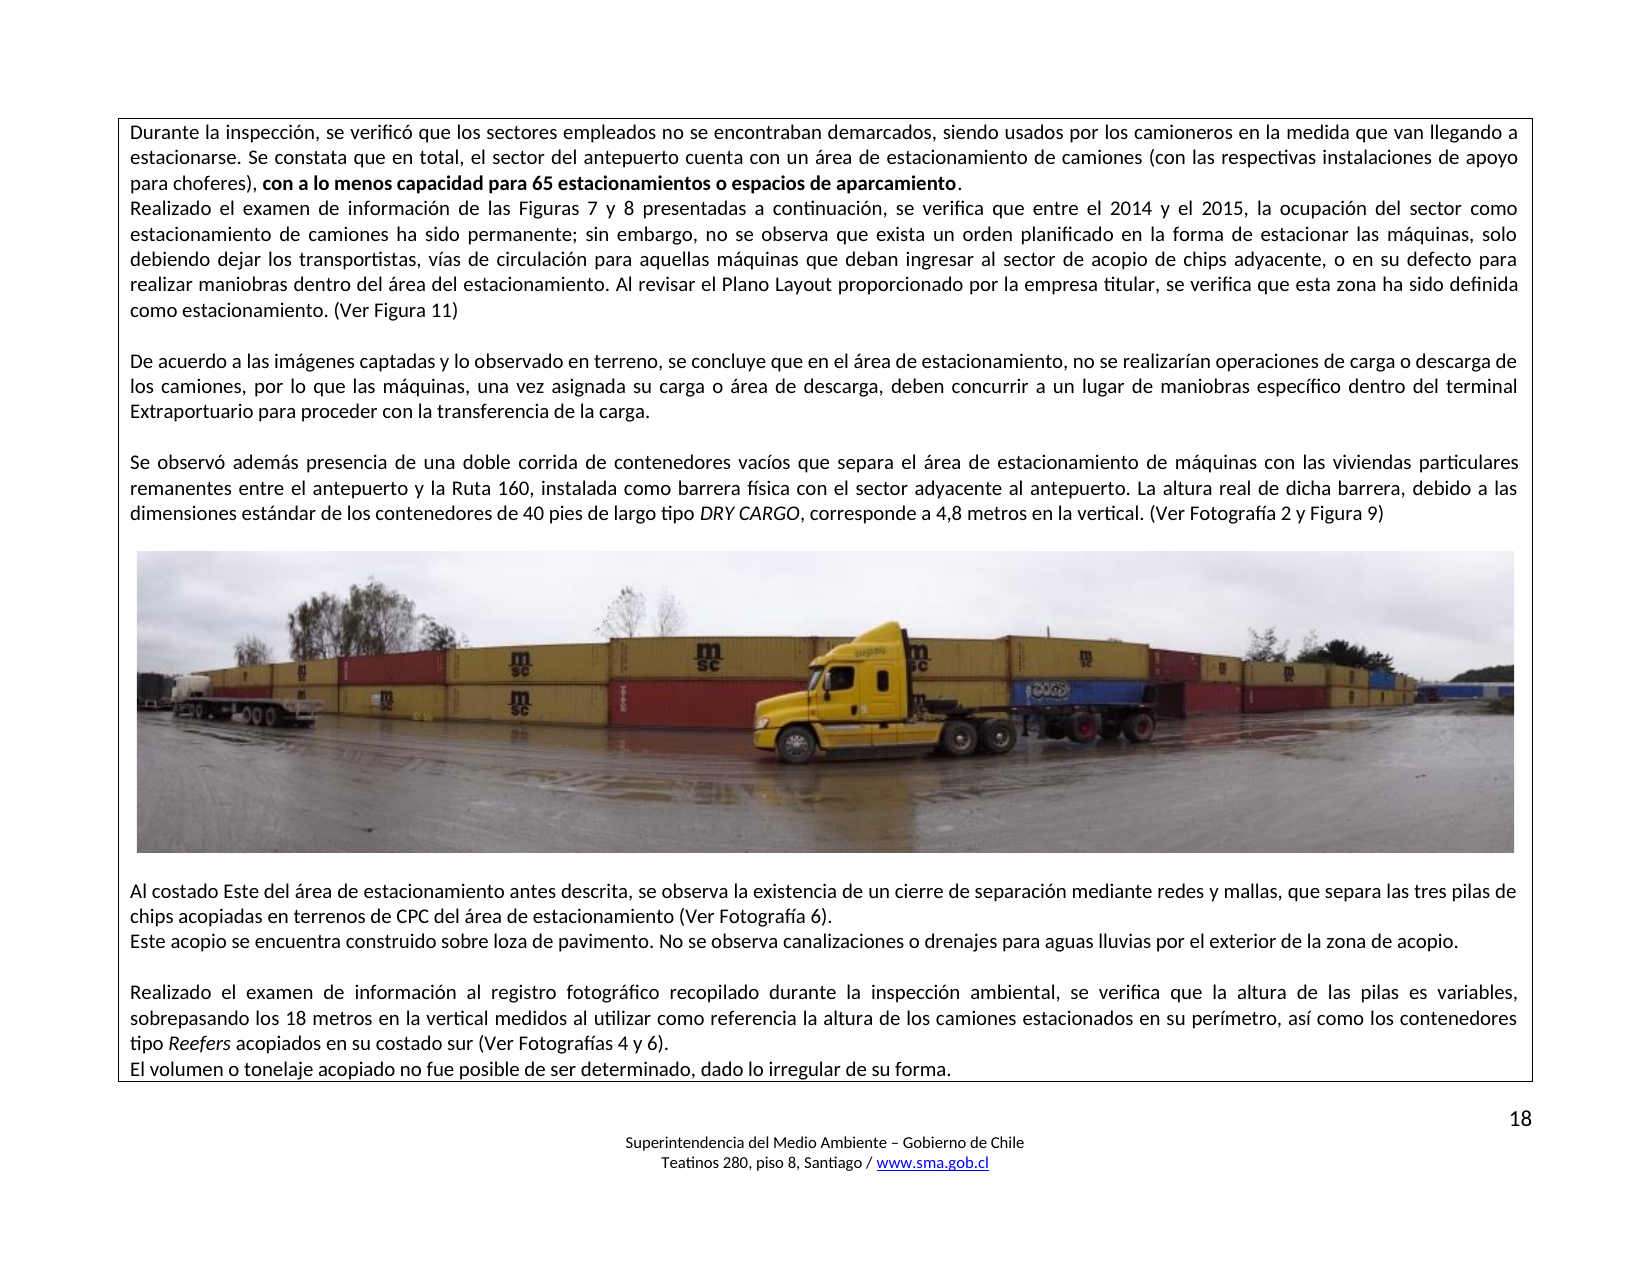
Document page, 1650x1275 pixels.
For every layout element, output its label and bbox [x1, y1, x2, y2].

picture [136, 551, 1515, 853]
table_cell [119, 119, 1532, 1081]
